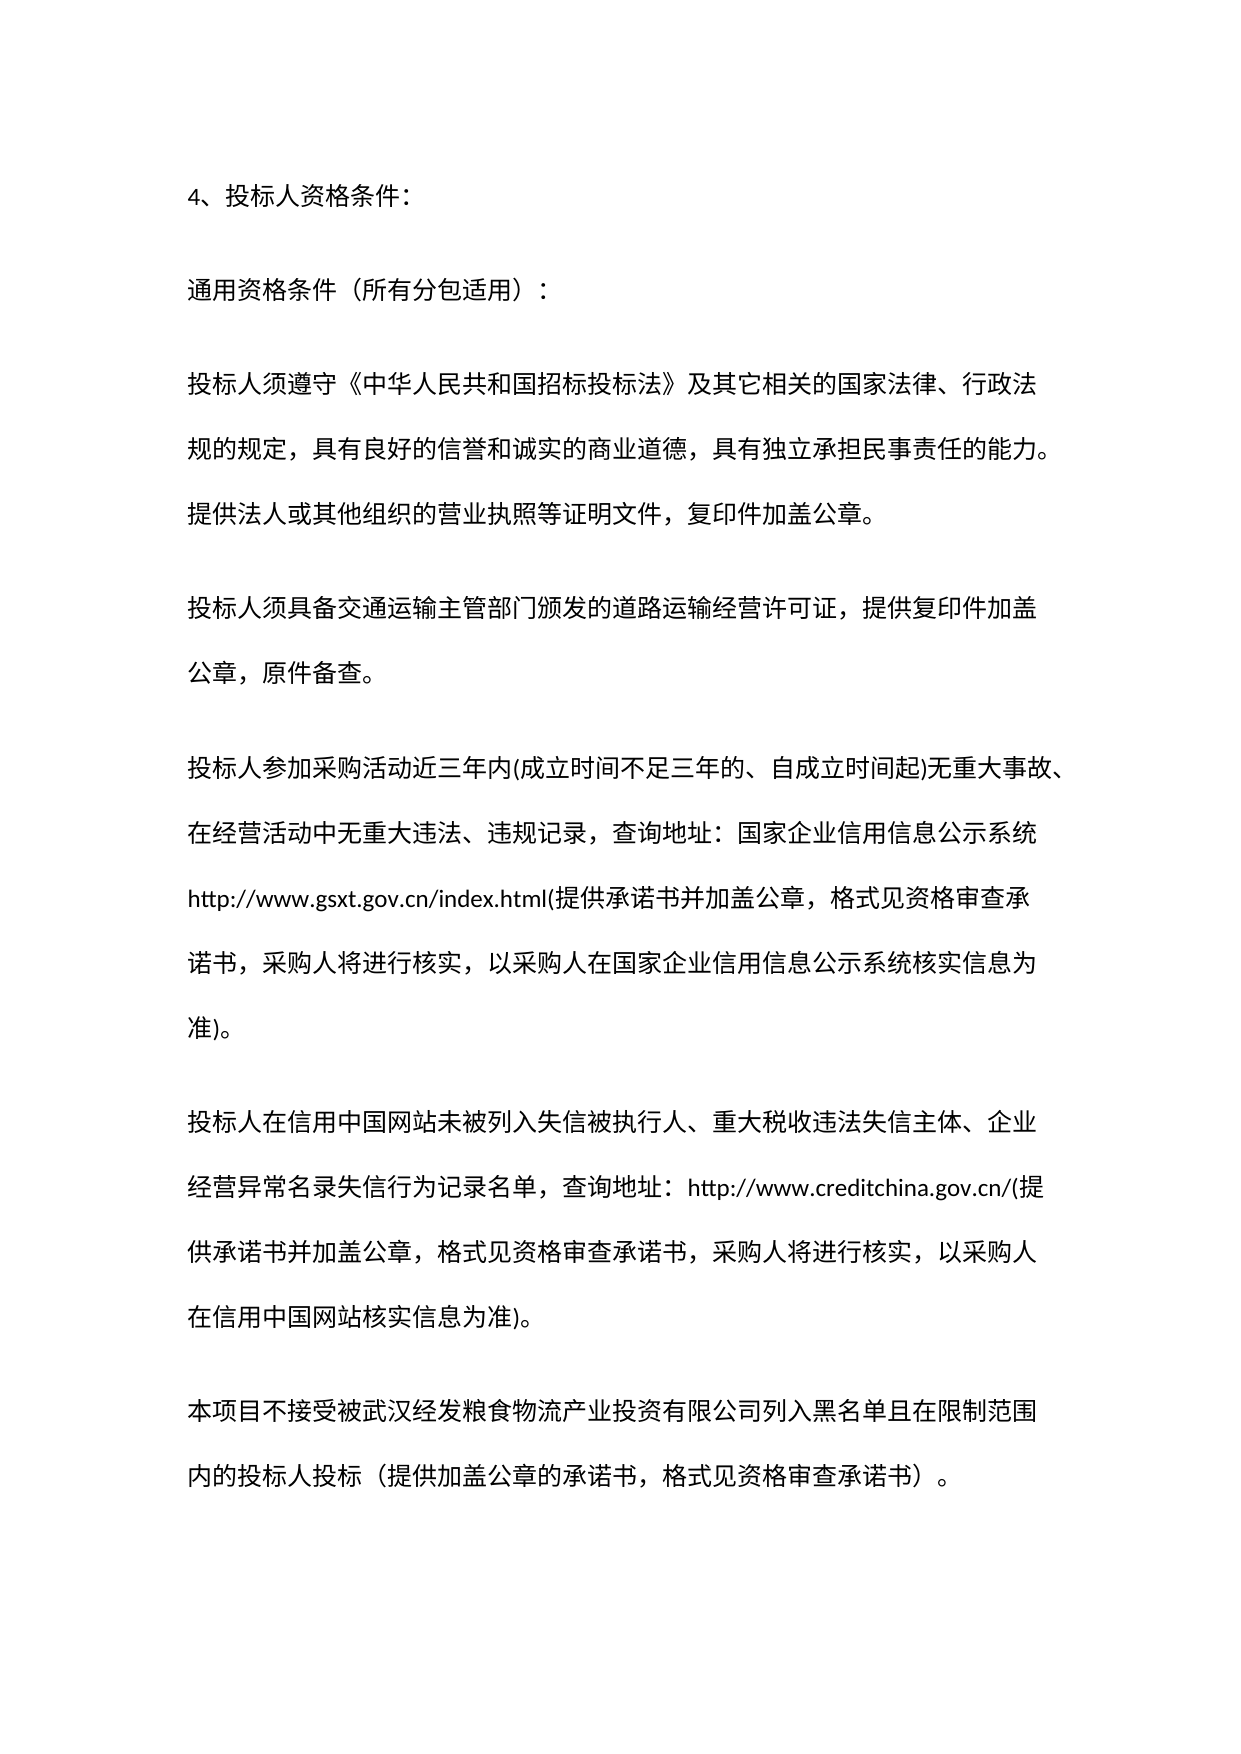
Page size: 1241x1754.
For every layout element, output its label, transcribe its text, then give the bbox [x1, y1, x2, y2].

text 投标人须具备交通运输主管部门颁发的道路运输经营许可证，提供复印件加盖公章，原件备查。 [187, 574, 1053, 704]
text 投标人须遵守《中华人民共和国招标投标法》及其它相关的国家法律、行政法规的规定，具有良好的信誉和诚实的商业道德，具有独立承担民事责任的能力。提供法人或其他组织的营业执照等证明文件，复印件加盖公章。 [187, 350, 1053, 545]
text 投标人参加采购活动近三年内(成立时间不足三年的、自成立时间起)无重大事故、在经营活动中无重大违法、违规记录，查询地址：国家企业信用信息公示系统http://www.gsxt.gov.cn/index.html(提供承诺书并加盖公章，格式见资格审查承诺书，采购人将进行核实，以采购人在国家企业信用信息公示系统核实信息为准)。 [187, 734, 1053, 1059]
text 投标人在信用中国网站未被列入失信被执行人、重大税收违法失信主体、企业经营异常名录失信行为记录名单，查询地址：http://www.creditchina.gov.cn/(提供承诺书并加盖公章，格式见资格审查承诺书，采购人将进行核实，以采购人在信用中国网站核实信息为准)。 [187, 1088, 1053, 1348]
text 本项目不接受被武汉经发粮食物流产业投资有限公司列入黑名单且在限制范围内的投标人投标（提供加盖公章的承诺书，格式见资格审查承诺书）。 [187, 1377, 1053, 1507]
text 4、投标人资格条件： [187, 162, 1053, 227]
text 通用资格条件（所有分包适用）： [187, 256, 1053, 321]
